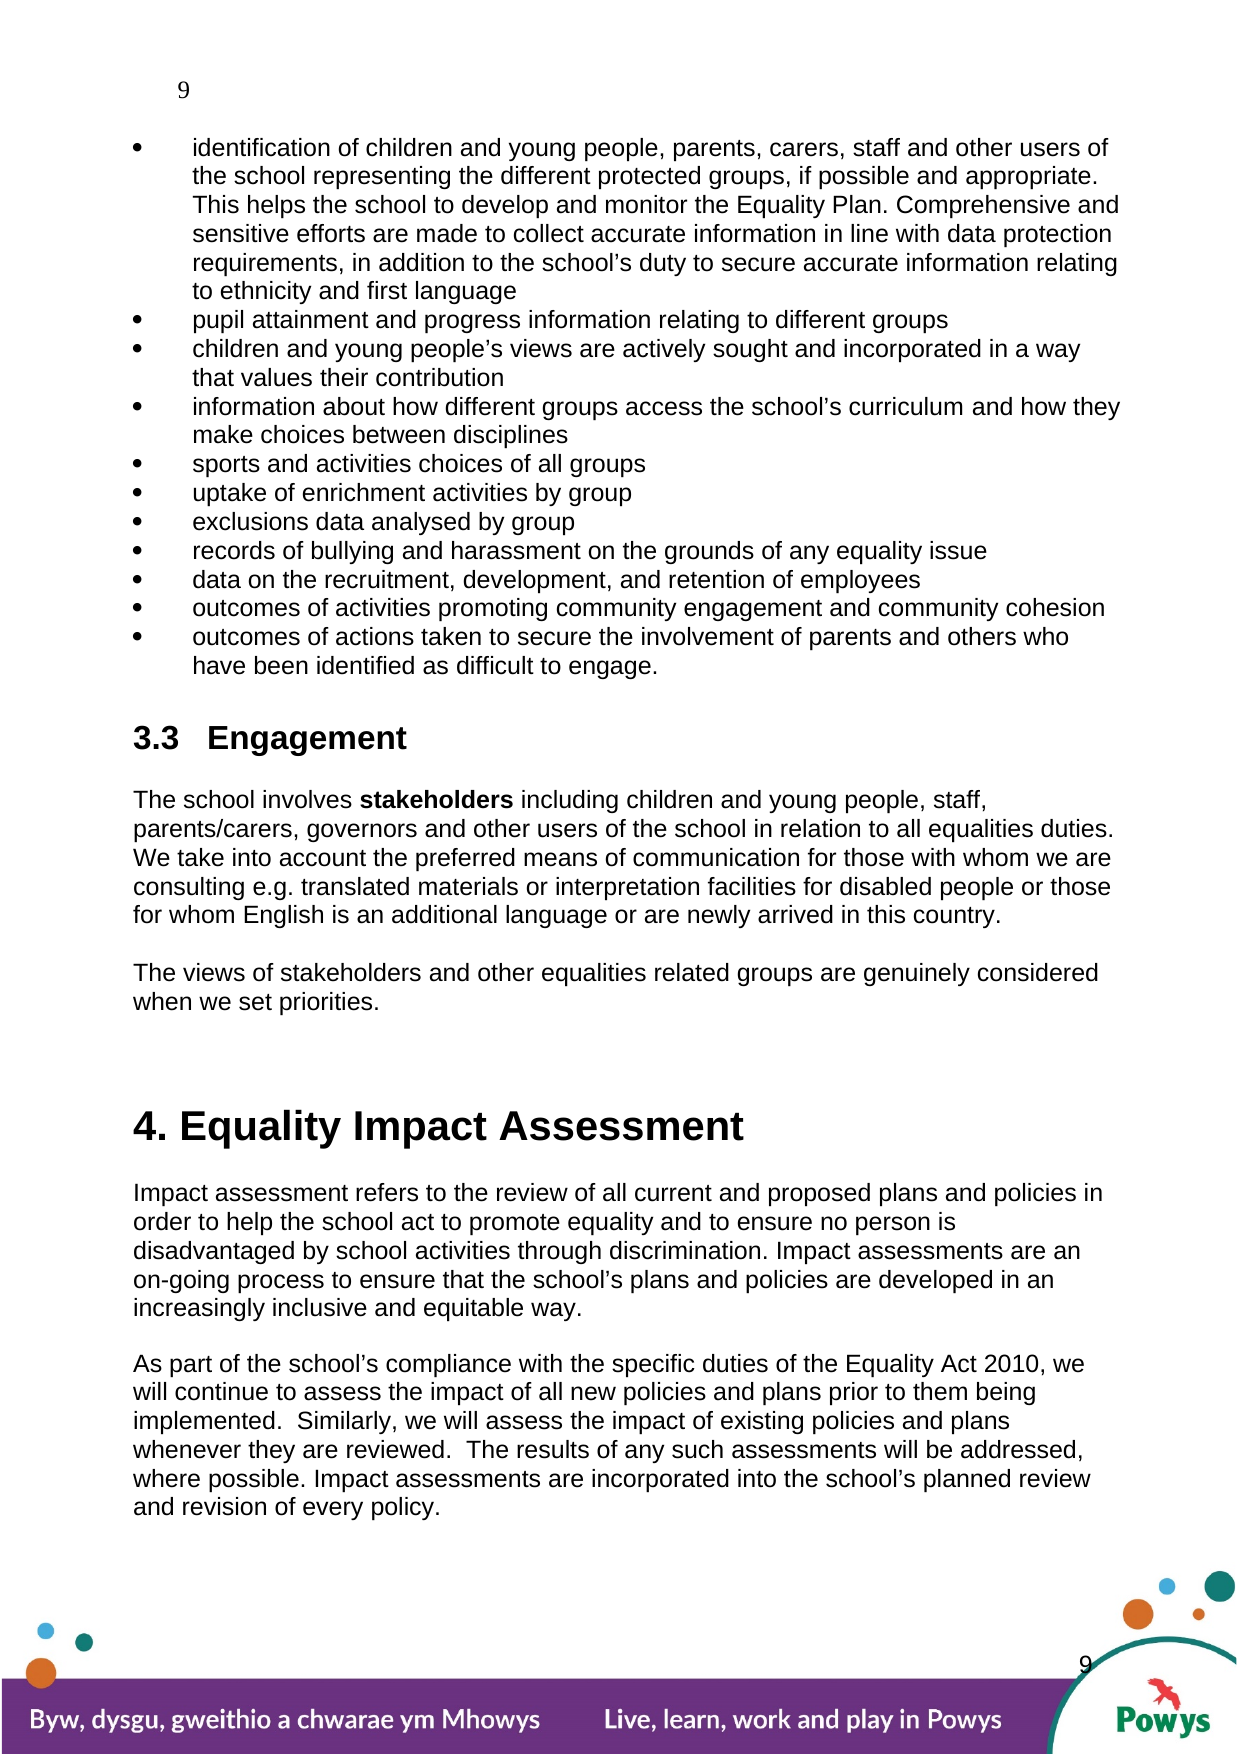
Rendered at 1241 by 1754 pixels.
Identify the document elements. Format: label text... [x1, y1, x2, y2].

list identification of children and young people, parents, carers, staff and other users of the school representing the different protected groups, if possible and appropriate. This helps the school to develop and monitor the Equality Plan. Comprehensive and sensitive efforts are made to collect accurate information in line with data protection requirements, in addition to the school’s duty to secure accurate information relating to ethnicity and first language [133, 132, 1123, 305]
text The views of stakeholders and other equalities related groups are genuinely considered when we set priorities. [133, 958, 1123, 1016]
list exclusions data analysed by group [133, 507, 1123, 536]
text Impact assessment refers to the review of all current and proposed plans and policies in order to help the school act to promote equality and to ensure no person is disadvantaged by school activities through discrimination. Impact assessments are an on-going process to ensure that the school’s plans and policies are developed in an increasingly inclusive and equitable way. [133, 1178, 1123, 1322]
list outcomes of actions taken to secure the involvement of parents and others who have been identified as difficult to engage. [133, 622, 1123, 680]
text 3.3 Engagement [133, 718, 1123, 757]
list children and young people’s views are actively sought and incorporated in a way that values their contribution [133, 334, 1123, 392]
list data on the recruitment, development, and retention of employees [133, 564, 1123, 593]
list records of bullying and harassment on the grounds of any equality issue [133, 536, 1123, 564]
text As part of the school’s compliance with the specific duties of the Equality Act 2010, we will continue to assess the impact of all new policies and plans prior to them being implemented. Similarly, we will assess the impact of existing policies and plans whenever they are reviewed. The results of any such assessments will be addressed, where possible. Impact assessments are incorporated into the school’s planned review and revision of every policy. [133, 1348, 1123, 1521]
list sports and activities choices of all groups [133, 449, 1123, 478]
text 4. Equality Impact Assessment [133, 1102, 1123, 1150]
list outcomes of activities promoting community engagement and community cohesion [133, 593, 1123, 622]
picture [1, 1562, 1237, 1754]
list pupil attainment and progress information relating to different groups [133, 305, 1123, 334]
list information about how different groups access the school’s curriculum and how they make choices between disciplines [133, 392, 1123, 449]
list uptake of enrichment activities by group [133, 478, 1123, 507]
text The school involves stakeholders including children and young people, staff, parents/carers, governors and other users of the school in relation to all equalities duties. We take into account the preferred means of communication for those with whom we are consulting e.g. translated materials or interpretation facilities for disabled people or those for whom English is an additional language or are newly arrived in this country. [133, 786, 1123, 929]
